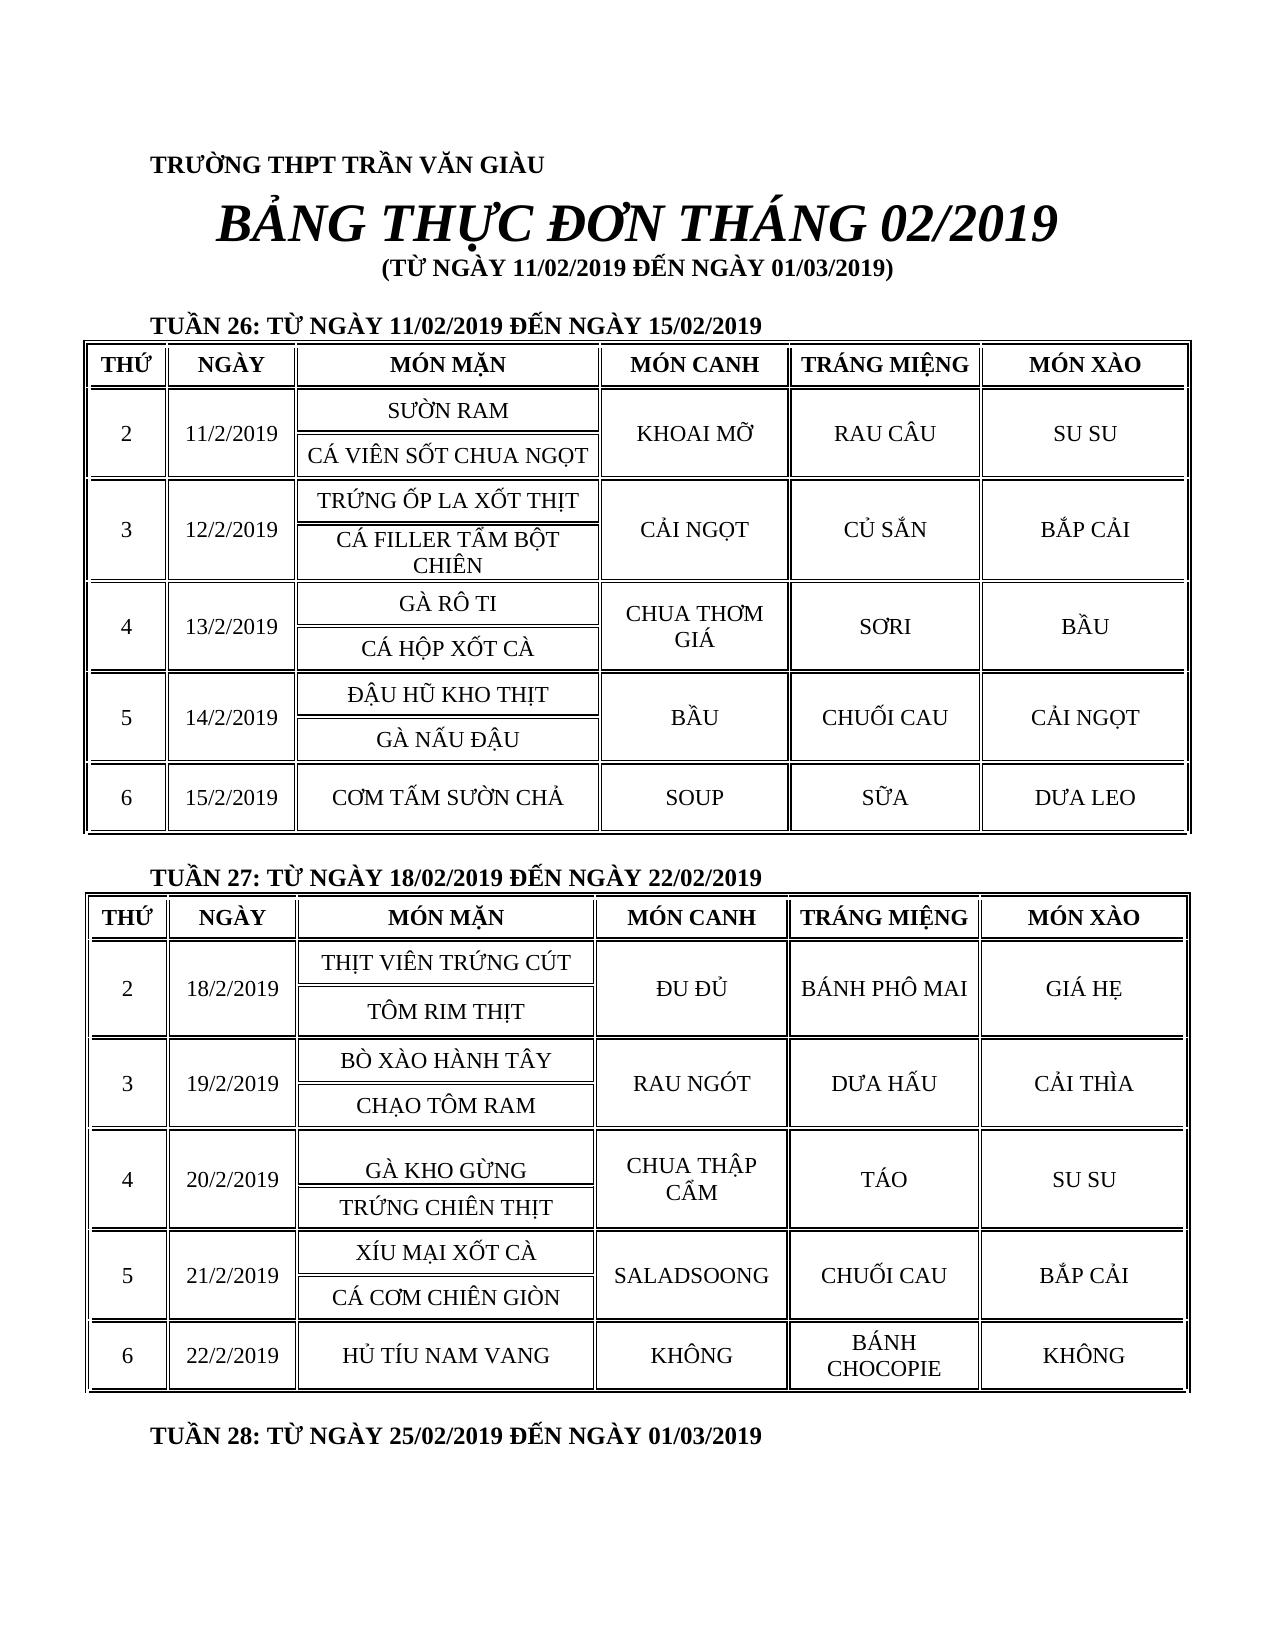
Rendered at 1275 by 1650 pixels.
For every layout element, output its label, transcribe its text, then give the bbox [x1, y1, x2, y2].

table_cell 6 [86, 760, 167, 830]
table_cell 5 [87, 1227, 168, 1318]
table_cell ĐU ĐỦ [597, 942, 786, 1035]
table_cell CƠM TẤM SƯỜN CHẢ [298, 765, 598, 830]
table_cell SƠRI [792, 583, 979, 669]
table_cell CẢI NGỌT [981, 669, 1189, 760]
text TRƯỜNG THPT TRẦN VĂN GIÀU [150, 150, 1125, 179]
table_header MÓN XÀO [980, 896, 1186, 937]
text TUẦN 26: TỪ NGÀY 11/02/2019 ĐẾN NGÀY 15/02/2019 [150, 311, 1125, 340]
table_cell 13/2/2019 [169, 583, 294, 669]
table_header THỨ [87, 894, 168, 937]
table_cell 18/2/2019 [170, 942, 295, 1035]
table_header NGÀY [168, 894, 297, 937]
table_cell SOUP [602, 765, 787, 830]
table_cell RAU CÂU [792, 390, 979, 476]
table_cell BÁNH PHÔ MAI [791, 942, 978, 1035]
table_cell SỮA [792, 765, 979, 830]
text BẢNG THỰC ĐƠN THÁNG 02/2019 [150, 191, 1125, 253]
table_header MÓN XÀO [981, 344, 1187, 385]
table_header MÓN CANH [600, 344, 789, 385]
table_cell DƯA LEO [981, 760, 1189, 830]
table_cell 3 [87, 1035, 168, 1126]
table_cell SALADSOONG [597, 1232, 786, 1318]
table_cell CÁ VIÊN SỐT CHUA NGỌT [298, 435, 598, 476]
table_cell 19/2/2019 [170, 1040, 295, 1126]
text TUẦN 28: TỪ NGÀY 25/02/2019 ĐẾN NGÀY 01/03/2019 [150, 1421, 1125, 1450]
table_cell 14/2/2019 [169, 674, 294, 760]
table_header MÓN MẶN [296, 341, 600, 385]
table_cell CÁ FILLER TẨM BỘT CHIÊN [298, 526, 598, 578]
table_cell GÀ RÔ TI [298, 583, 598, 624]
table_cell HỦ TÍU NAM VANG [299, 1323, 593, 1388]
table_cell 11/2/2019 [169, 390, 294, 476]
table_header MÓN MẶN [297, 894, 595, 937]
table_cell 5 [86, 669, 167, 760]
table_cell 15/2/2019 [169, 765, 294, 830]
table_cell CẢI NGỌT [602, 481, 787, 578]
table_cell DƯA HẤU [791, 1040, 978, 1126]
table_cell KHOAI MỠ [602, 390, 787, 476]
table_cell SƯỜN RAM [298, 390, 598, 430]
table_cell RAU NGÓT [597, 1040, 786, 1126]
table_cell 2 [86, 385, 167, 476]
table_cell 6 [87, 1318, 168, 1388]
table_cell TÔM RIM THỊT [299, 987, 593, 1035]
table_cell CHẠO TÔM RAM [299, 1085, 593, 1126]
table_cell GÀ NẤU ĐẬU [298, 719, 598, 760]
table_cell TRỨNG ỐP LA XỐT THỊT [298, 481, 598, 521]
table_cell CHUỐI CAU [791, 1232, 978, 1318]
table_cell KHÔNG [597, 1323, 786, 1388]
table_cell BẦU [602, 674, 787, 760]
table_cell TÁO [791, 1131, 978, 1227]
table_cell BÒ XÀO HÀNH TÂY [299, 1040, 593, 1081]
table_cell CỦ SẮN [792, 481, 979, 578]
table_cell XÍU MẠI XỐT CÀ [299, 1232, 593, 1272]
table_cell SU SU [981, 385, 1189, 476]
table_header TRÁNG MIỆNG [789, 341, 981, 385]
table_cell CHUỐI CAU [792, 674, 979, 760]
table_cell GIÁ HẸ [980, 937, 1188, 1035]
table_cell ĐẬU HŨ KHO THỊT [298, 674, 598, 714]
table_header MÓN CANH [595, 896, 788, 937]
table_cell 12/2/2019 [169, 481, 294, 578]
table_cell 22/2/2019 [170, 1323, 295, 1388]
table_cell BẮP CẢI [980, 1227, 1188, 1318]
table_cell BẦU [981, 579, 1189, 669]
table_header TRÁNG MIỆNG [788, 894, 980, 937]
table_cell CẢI THÌA [980, 1035, 1188, 1126]
table_cell BẮP CẢI [981, 476, 1189, 578]
table_header THỨ [86, 341, 167, 385]
table_cell 20/2/2019 [170, 1131, 295, 1227]
table_cell CÁ CƠM CHIÊN GIÒN [299, 1277, 593, 1318]
table_cell 4 [86, 579, 167, 669]
table_cell KHÔNG [980, 1318, 1188, 1388]
text TUẦN 27: TỪ NGÀY 18/02/2019 ĐẾN NGÀY 22/02/2019 [150, 863, 1125, 892]
table_cell 4 [87, 1126, 168, 1227]
table_cell 2 [87, 937, 168, 1035]
text (TỪ NGÀY 11/02/2019 ĐẾN NGÀY 01/03/2019) [150, 253, 1125, 282]
table_cell SU SU [980, 1126, 1188, 1227]
table_cell 3 [86, 476, 167, 578]
table_cell CHUA THẬP CẨM [597, 1131, 786, 1227]
table_cell GÀ KHO GỪNG [299, 1131, 593, 1183]
table_header NGÀY [167, 341, 296, 385]
table_cell CÁ HỘP XỐT CÀ [298, 628, 598, 669]
table_cell CHUA THƠM GIÁ [602, 583, 787, 669]
table_cell BÁNH CHOCOPIE [791, 1323, 978, 1388]
table_cell 21/2/2019 [170, 1232, 295, 1318]
table_cell TRỨNG CHIÊN THỊT [299, 1188, 593, 1227]
table_cell THỊT VIÊN TRỨNG CÚT [299, 942, 593, 983]
